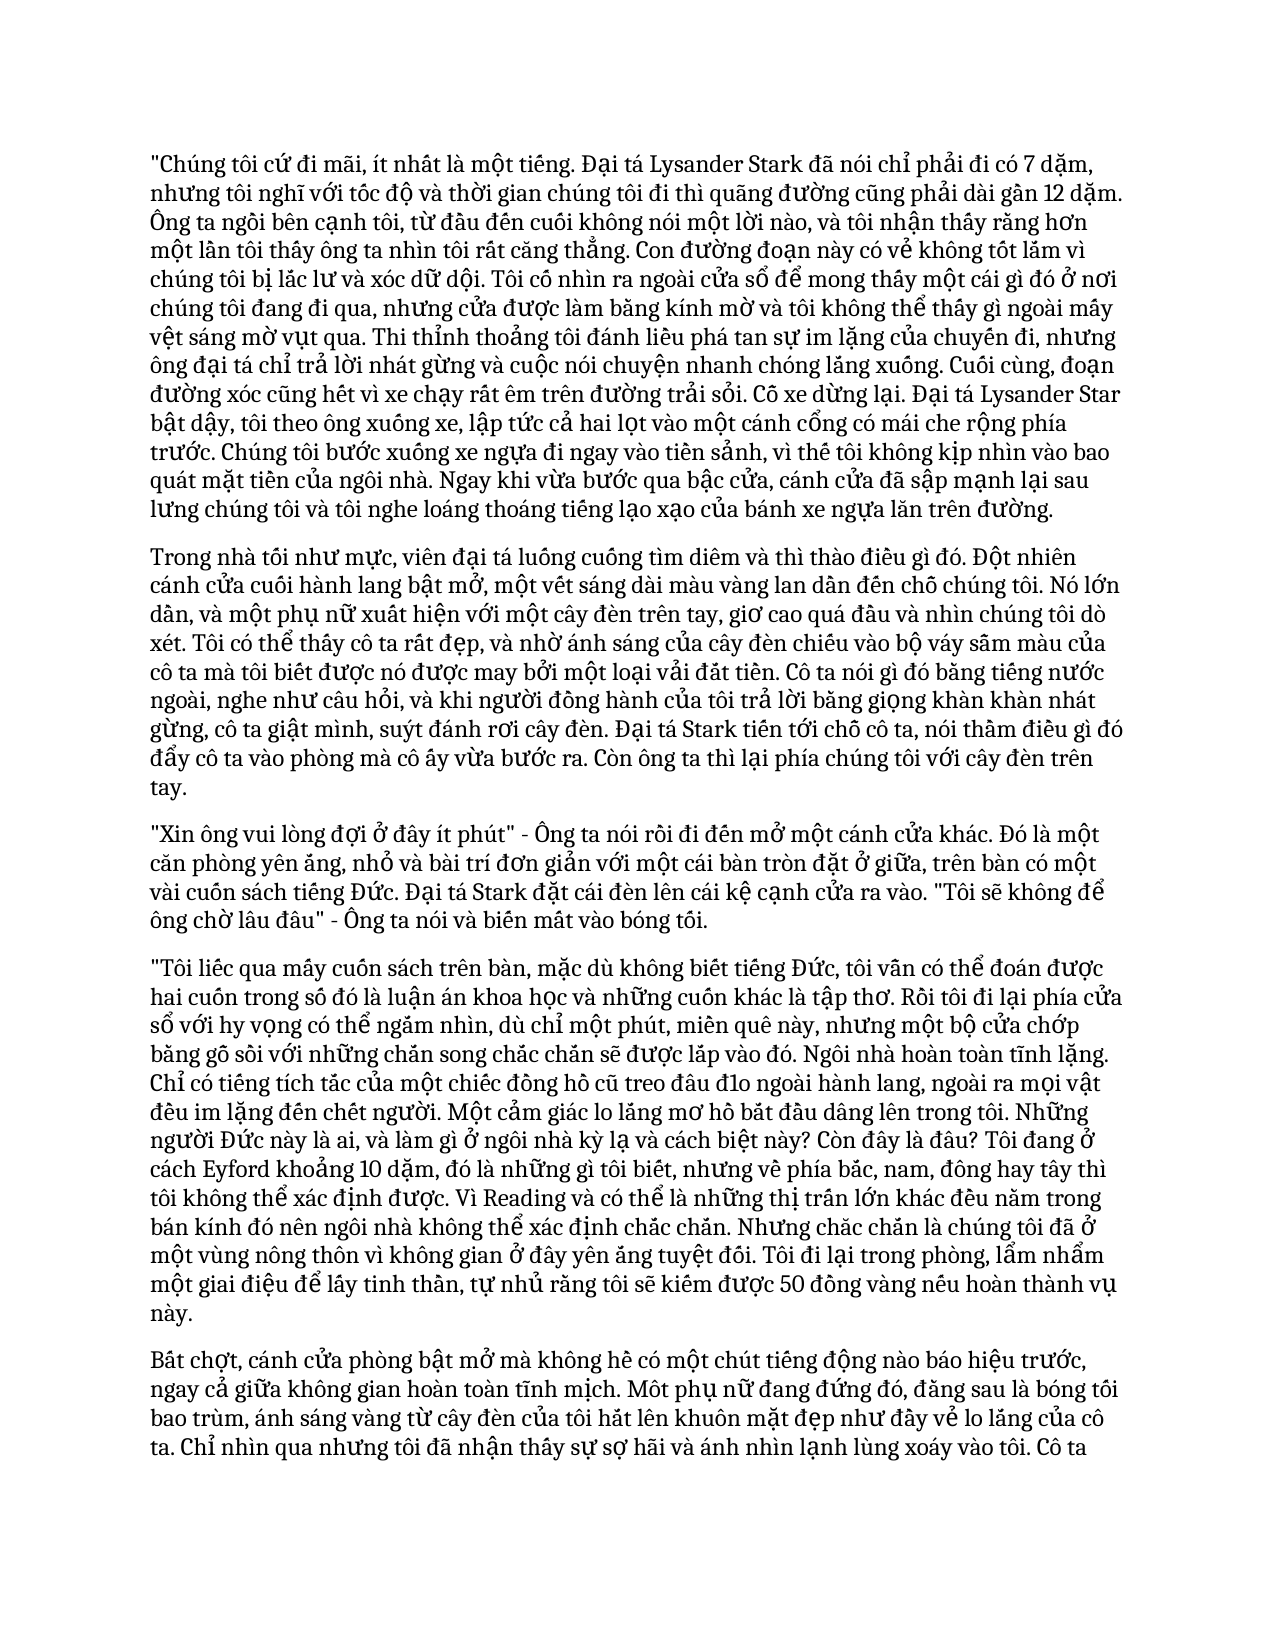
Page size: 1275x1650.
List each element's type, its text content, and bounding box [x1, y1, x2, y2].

text Trong nhà tối như mực, viên đại tá luống cuống tìm diêm và thì thào điều gì đó. Đột nhiên cánh cửa cuối hành lang bật mở, một vết sáng dài màu vàng lan dần đến chỗ chúng tôi. Nó lớn dần, và một phụ nữ xuất hiện với một cây đèn trên tay, giơ cao quá đầu và nhìn chúng tôi dò xét. Tôi có thể thấy cô ta rất đẹp, và nhờ ánh sáng của cây đèn chiếu vào bộ váy sẫm màu của cô ta mà tôi biết được nó được may bởi một loại vải đắt tiền. Cô ta nói gì đó bằng tiếng nước ngoài, nghe như câu hỏi, và khi người đồng hành của tôi trả lời bằng giọng khàn khàn nhát gừng, cô ta giật mình, suýt đánh rơi cây đèn. Đại tá Stark tiến tới chỗ cô ta, nói thầm điều gì đó đẩy cô ta vào phòng mà cô ấy vừa bước ra. Còn ông ta thì lại phía chúng tôi với cây đèn trên tay. [150, 542, 1125, 801]
text "Chúng tôi cứ đi mãi, ít nhất là một tiếng. Đại tá Lysander Stark đã nói chỉ phải đi có 7 dặm, nhưng tôi nghĩ với tốc độ và thời gian chúng tôi đi thì quãng đường cũng phải dài gần 12 dặm. Ông ta ngồi bên cạnh tôi, từ đầu đến cuối không nói một lời nào, và tôi nhận thấy rằng hơn một lần tôi thấy ông ta nhìn tôi rất căng thẳng. Con đường đoạn này có vẻ không tốt lắm vì chúng tôi bị lắc lư và xóc dữ dội. Tôi cố nhìn ra ngoài cửa sổ để mong thấy một cái gì đó ở nơi chúng tôi đang đi qua, nhưng cửa được làm bằng kính mờ và tôi không thể thấy gì ngoài mấy vệt sáng mờ vụt qua. Thi thỉnh thoảng tôi đánh liều phá tan sự im lặng của chuyến đi, nhưng ông đại tá chỉ trả lời nhát gừng và cuộc nói chuyện nhanh chóng lắng xuống. Cuối cùng, đoạn đường xóc cũng hết vì xe chạy rất êm trên đường trải sỏi. Cỗ xe dừng lại. Đại tá Lysander Star bật dậy, tôi theo ông xuống xe, lập tức cả hai lọt vào một cánh cổng có mái che rộng phía trước. Chúng tôi bước xuống xe ngựa đi ngay vào tiền sảnh, vì thế tôi không kịp nhìn vào bao quát mặt tiền của ngôi nhà. Ngay khi vừa bước qua bậc cửa, cánh cửa đã sập mạnh lại sau lưng chúng tôi và tôi nghe loáng thoáng tiếng lạo xạo của bánh xe ngựa lăn trên đường. [150, 150, 1125, 524]
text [150, 1346, 1125, 1461]
text "Tôi liếc qua mấy cuốn sách trên bàn, mặc dù không biết tiếng Đức, tôi vẫn có thể đoán được hai cuốn trong số đó là luận án khoa học và những cuốn khác là tập thơ. Rồi tôi đi lại phía cửa sổ với hy vọng có thể ngắm nhìn, dù chỉ một phút, miền quê này, nhưng một bộ cửa chớp bằng gỗ sồi với những chắn song chắc chắn sẽ được lắp vào đó. Ngôi nhà hoàn toàn tĩnh lặng. Chỉ có tiếng tích tắc của một chiếc đồng hồ cũ treo đâu đ1o ngoài hành lang, ngoài ra mọi vật đều im lặng đến chết người. Một cảm giác lo lắng mơ hồ bắt đầu dâng lên trong tôi. Những người Đức này là ai, và làm gì ở ngôi nhà kỳ lạ và cách biệt này? Còn đây là đâu? Tôi đang ở cách Eyford khoảng 10 dặm, đó là những gì tôi biết, nhưng về phía bắc, nam, đông hay tây thì tôi không thể xác định được. Vì Reading và có thể là những thị trấn lớn khác đều nằm trong bán kính đó nên ngôi nhà không thể xác định chắc chắn. Nhưng chăc chắn là chúng tôi đã ở một vùng nông thôn vì không gian ở đây yên ắng tuyệt đối. Tôi đi lại trong phòng, lẩm nhẩm một giai điệu để lấy tinh thần, tự nhủ rằng tôi sẽ kiếm được 50 đồng vàng nếu hoàn thành vụ này. [150, 954, 1125, 1327]
text "Xin ông vui lòng đợi ở đây ít phút" - Ông ta nói rồi đi đến mở một cánh cửa khác. Đó là một căn phòng yên ắng, nhỏ và bài trí đơn giản với một cái bàn tròn đặt ở giữa, trên bàn có một vài cuốn sách tiếng Đức. Đại tá Stark đặt cái đèn lên cái kệ cạnh cửa ra vào. "Tôi sẽ không để ông chờ lâu đâu" - Ông ta nói và biến mất vào bóng tối. [150, 820, 1125, 935]
